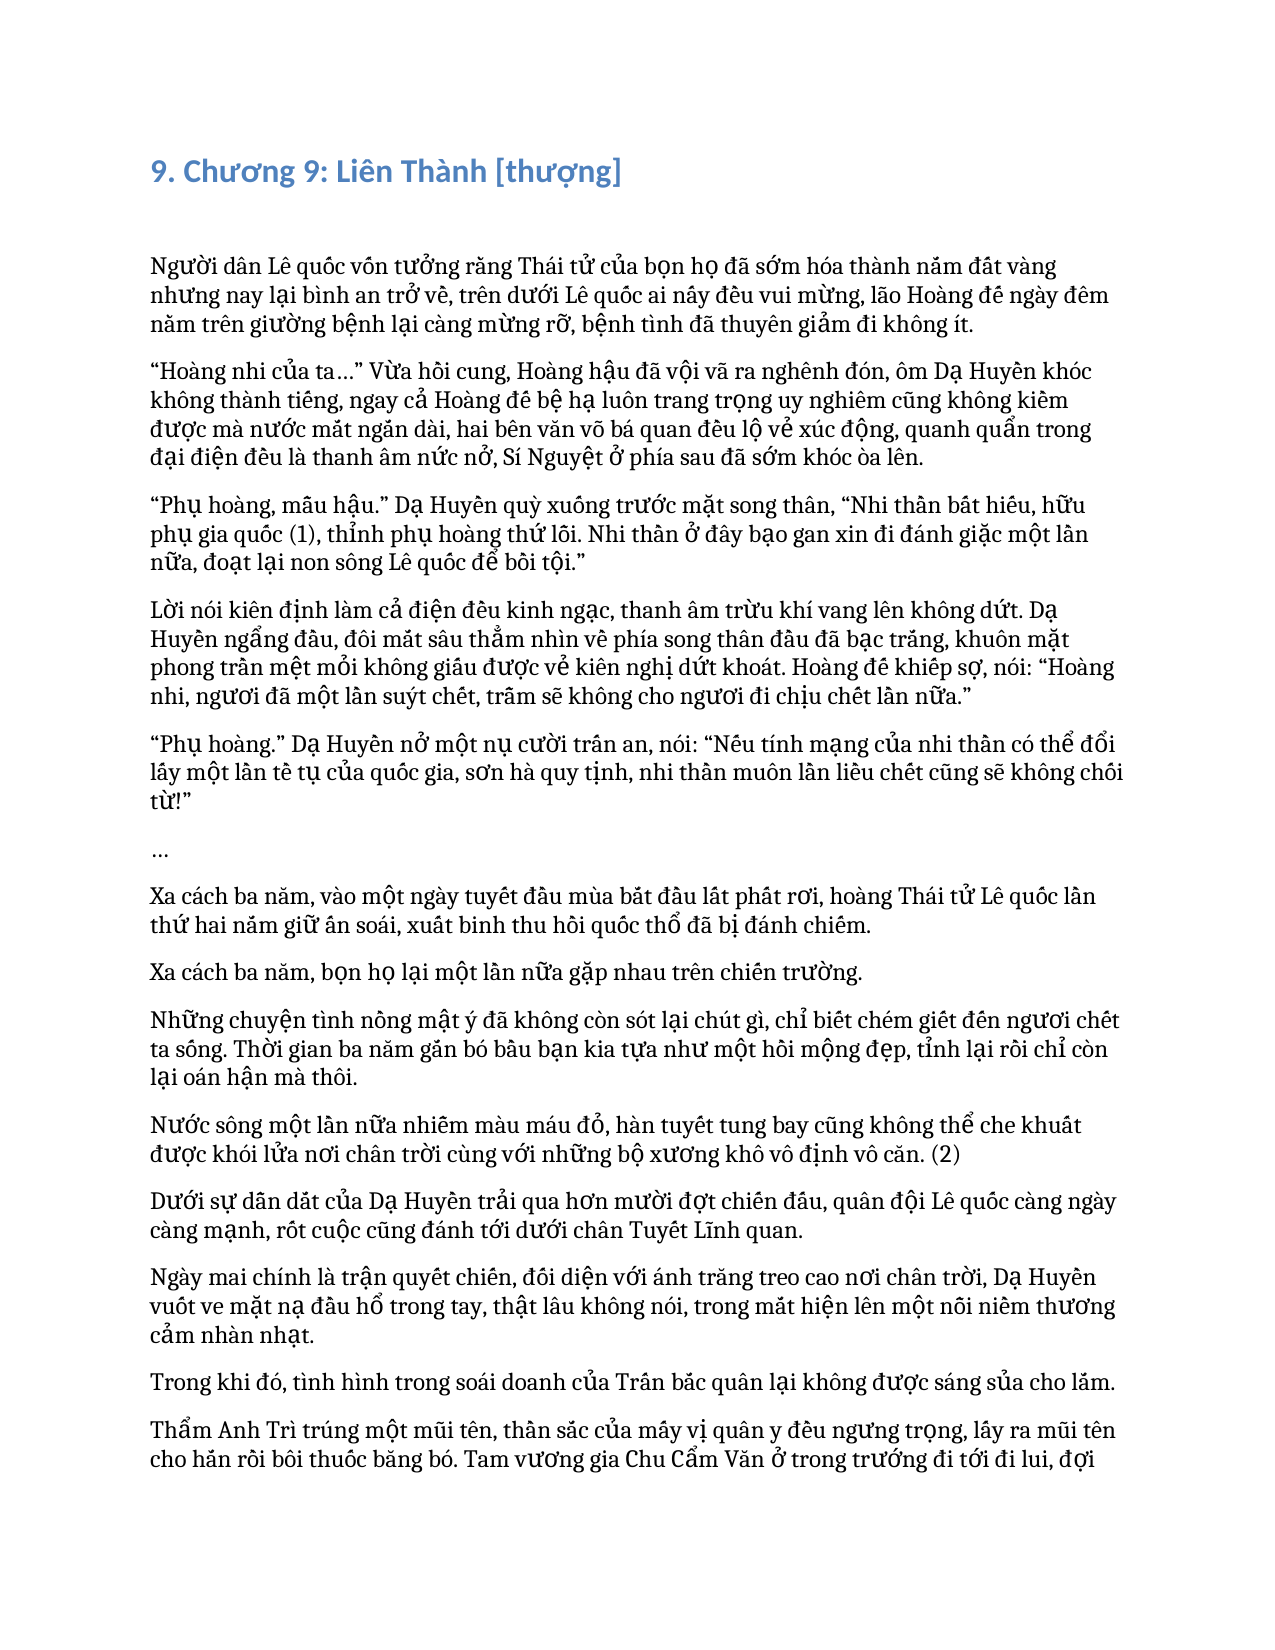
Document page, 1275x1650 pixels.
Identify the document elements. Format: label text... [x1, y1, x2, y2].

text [150, 1416, 1125, 1473]
text Người dân Lê quốc vốn tưởng rằng Thái tử của bọn họ đã sớm hóa thành nắm đất vàng nhưng nay lại bình an trở về, trên dưới Lê quốc ai nấy đều vui mừng, lão Hoàng đế ngày đêm nằm trên giường bệnh lại càng mừng rỡ, bệnh tình đã thuyên giảm đi không ít. [150, 194, 1125, 338]
text “Phụ hoàng.” Dạ Huyền nở một nụ cười trấn an, nói: “Nếu tính mạng của nhi thần có thể đổi lấy một lần tề tụ của quốc gia, sơn hà quy tịnh, nhi thần muôn lần liều chết cũng sẽ không chối từ!” [150, 729, 1125, 816]
text Lời nói kiên định làm cả điện đều kinh ngạc, thanh âm trừu khí vang lên không dứt. Dạ Huyền ngẩng đầu, đôi mắt sâu thẳm nhìn về phía song thân đầu đã bạc trắng, khuôn mặt phong trần mệt mỏi không giấu được vẻ kiên nghị dứt khoát. Hoàng đế khiếp sợ, nói: “Hoàng nhi, ngươi đã một lần suýt chết, trẫm sẽ không cho ngươi đi chịu chết lần nữa.” [150, 596, 1125, 711]
text “Phụ hoàng, mẫu hậu.” Dạ Huyền quỳ xuống trước mặt song thân, “Nhi thần bất hiếu, hữu phụ gia quốc (1), thỉnh phụ hoàng thứ lỗi. Nhi thần ở đây bạo gan xin đi đánh giặc một lần nữa, đoạt lại non sông Lê quốc để bồi tội.” [150, 491, 1125, 577]
text Dưới sự dẫn dắt của Dạ Huyền trải qua hơn mười đợt chiến đấu, quân đội Lê quốc càng ngày càng mạnh, rốt cuộc cũng đánh tới dưới chân Tuyết Lĩnh quan. [150, 1187, 1125, 1244]
text Nước sông một lần nữa nhiễm màu máu đỏ, hàn tuyết tung bay cũng không thể che khuất được khói lửa nơi chân trời cùng với những bộ xương khô vô định vô căn. (2) [150, 1111, 1125, 1168]
text … [150, 834, 1125, 863]
text Xa cách ba năm, bọn họ lại một lần nữa gặp nhau trên chiến trường. [150, 958, 1125, 987]
text Trong khi đó, tình hình trong soái doanh của Trấn bắc quân lại không được sáng sủa cho lắm. [150, 1368, 1125, 1397]
text Ngày mai chính là trận quyết chiến, đối diện với ánh trăng treo cao nơi chân trời, Dạ Huyền vuốt ve mặt nạ đầu hổ trong tay, thật lâu không nói, trong mắt hiện lên một nỗi niềm thương cảm nhàn nhạt. [150, 1263, 1125, 1349]
subtitle 9. Chương 9: Liên Thành [thượng] [150, 150, 1125, 191]
text Những chuyện tình nồng mật ý đã không còn sót lại chút gì, chỉ biết chém giết đến ngươi chết ta sống. Thời gian ba năm gắn bó bầu bạn kia tựa như một hồi mộng đẹp, tỉnh lại rồi chỉ còn lại oán hận mà thôi. [150, 1006, 1125, 1092]
text Xa cách ba năm, vào một ngày tuyết đầu mùa bắt đầu lất phất rơi, hoàng Thái tử Lê quốc lần thứ hai nắm giữ ấn soái, xuất binh thu hồi quốc thổ đã bị đánh chiếm. [150, 882, 1125, 939]
text “Hoàng nhi của ta…” Vừa hồi cung, Hoàng hậu đã vội vã ra nghênh đón, ôm Dạ Huyền khóc không thành tiếng, ngay cả Hoàng đế bệ hạ luôn trang trọng uy nghiêm cũng không kiềm được mà nước mắt ngắn dài, hai bên văn võ bá quan đều lộ vẻ xúc động, quanh quẩn trong đại điện đều là thanh âm nức nở, Sí Nguyệt ở phía sau đã sớm khóc òa lên. [150, 357, 1125, 472]
